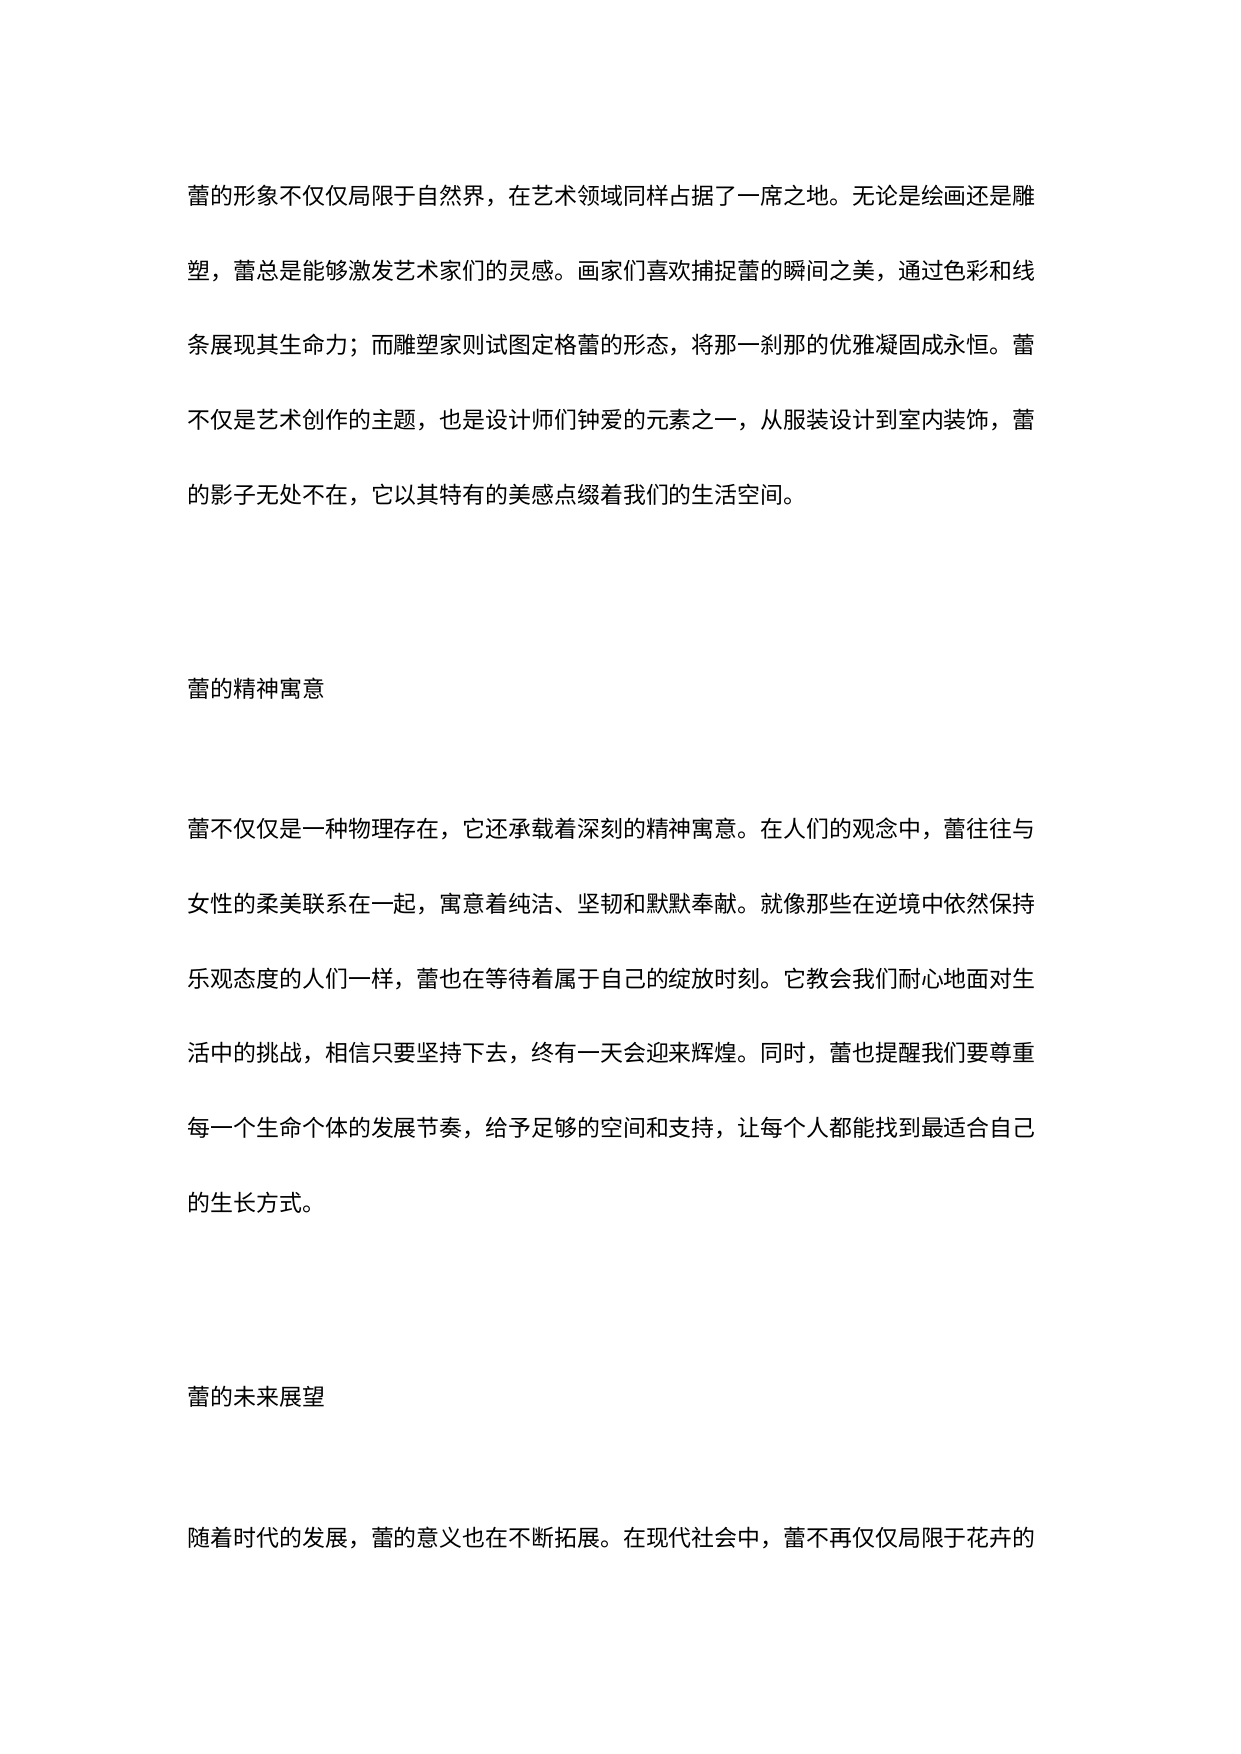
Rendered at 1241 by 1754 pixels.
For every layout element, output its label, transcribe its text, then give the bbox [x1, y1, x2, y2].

text 蕾的未来展望 [187, 1363, 1053, 1428]
text 蕾不仅仅是一种物理存在，它还承载着深刻的精神寓意。在人们的观念中，蕾往往与女性的柔美联系在一起，寓意着纯洁、坚韧和默默奉献。就像那些在逆境中依然保持乐观态度的人们一样，蕾也在等待着属于自己的绽放时刻。它教会我们耐心地面对生活中的挑战，相信只要坚持下去，终有一天会迎来辉煌。同时，蕾也提醒我们要尊重每一个生命个体的发展节奏，给予足够的空间和支持，让每个人都能找到最适合自己的生长方式。 [187, 795, 1053, 1234]
text 蕾的形象不仅仅局限于自然界，在艺术领域同样占据了一席之地。无论是绘画还是雕塑，蕾总是能够激发艺术家们的灵感。画家们喜欢捕捉蕾的瞬间之美，通过色彩和线条展现其生命力；而雕塑家则试图定格蕾的形态，将那一刹那的优雅凝固成永恒。蕾不仅是艺术创作的主题，也是设计师们钟爱的元素之一，从服装设计到室内装饰，蕾的影子无处不在，它以其特有的美感点缀着我们的生活空间。 [187, 162, 1053, 526]
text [187, 1503, 1053, 1568]
text 蕾的精神寓意 [187, 655, 1053, 720]
